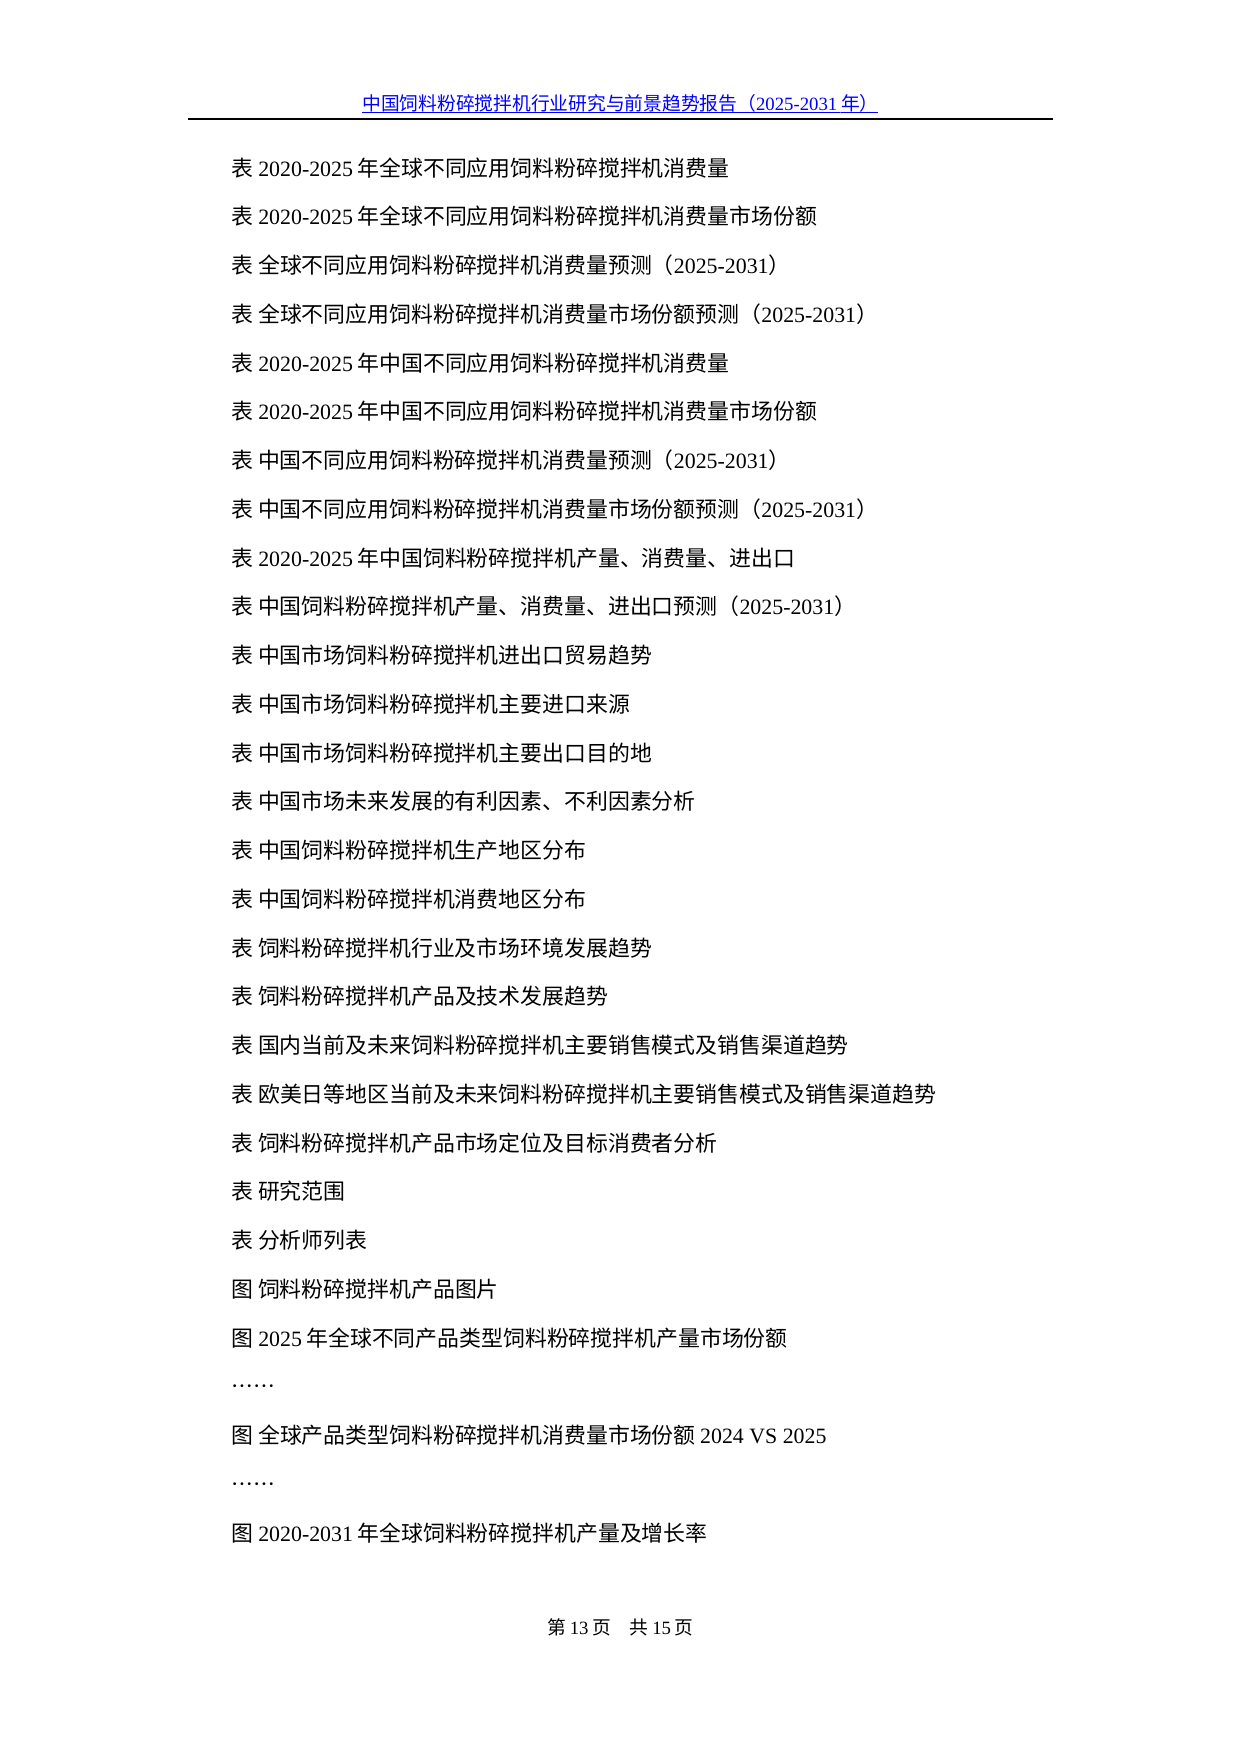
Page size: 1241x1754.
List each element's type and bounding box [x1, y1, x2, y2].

text [187, 150, 1053, 1548]
